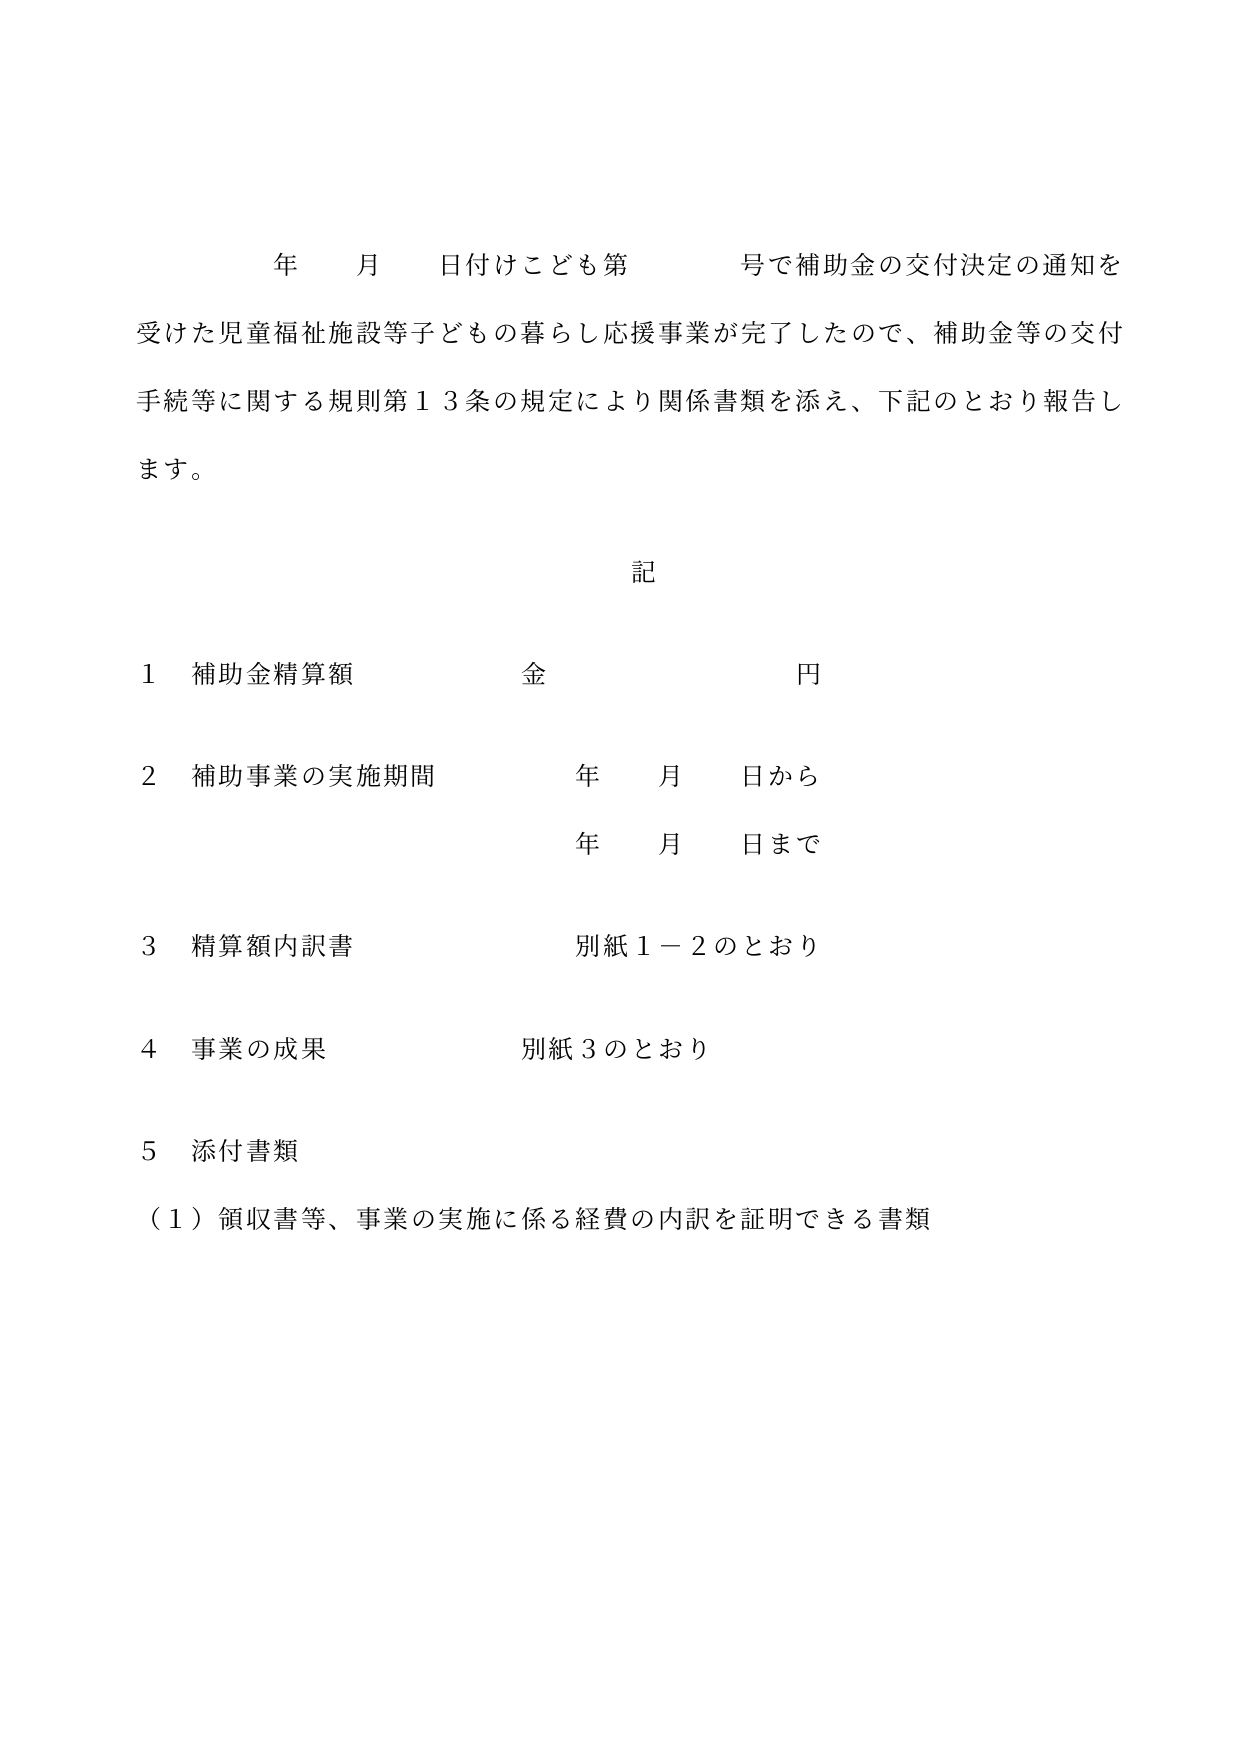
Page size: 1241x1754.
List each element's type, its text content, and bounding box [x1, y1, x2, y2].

text １ 補助金精算額 金 円 [136, 638, 1153, 707]
text ５ 添付書類 [136, 1115, 1153, 1183]
text ２ 補助事業の実施期間 年 月 日から [136, 741, 1153, 809]
text ３ 精算額内訳書 別紙１－２のとおり [136, 911, 1153, 979]
text 年 月 日付けこども第 号で補助金の交付決定の通知を受けた児童福祉施設等子どもの暮らし応援事業が完了したので、補助金等の交付手続等に関する規則第１３条の規定により関係書類を添え、下記のとおり報告します。 [136, 230, 1152, 502]
text 記 [136, 536, 1153, 604]
text 年 月 日まで [136, 809, 1153, 877]
text （１）領収書等、事業の実施に係る経費の内訳を証明できる書類 [136, 1183, 1153, 1252]
text ４ 事業の成果 別紙３のとおり [136, 1013, 1153, 1081]
